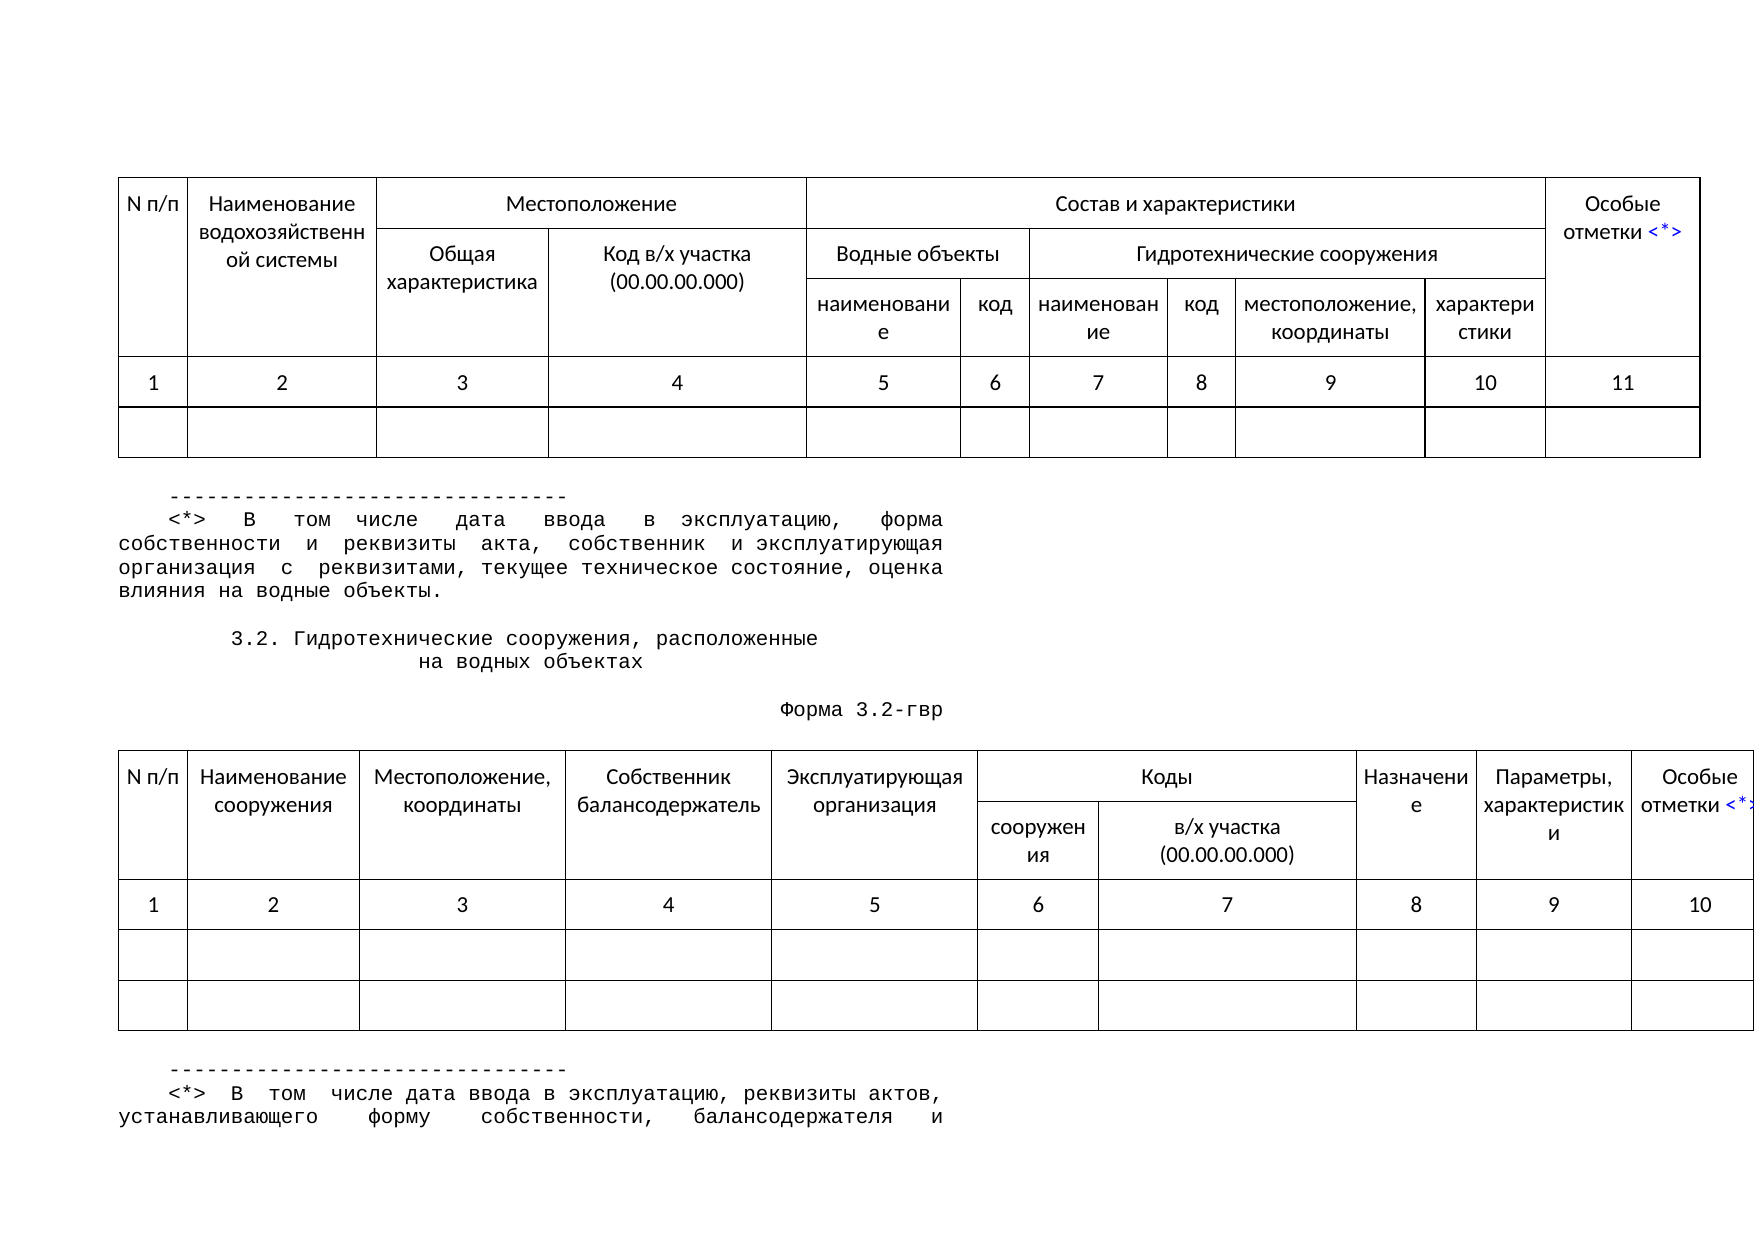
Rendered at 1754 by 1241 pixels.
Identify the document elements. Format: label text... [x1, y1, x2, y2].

table_cell [119, 930, 187, 979]
table_cell [978, 930, 1098, 979]
table_cell [1168, 408, 1235, 457]
table_cell 5 [772, 880, 977, 929]
table_cell [807, 408, 960, 457]
text <*> В том числе дата ввода в эксплуатацию, форма [118, 509, 1636, 533]
table_cell [1099, 930, 1356, 979]
table_cell [119, 981, 187, 1030]
table_cell [772, 981, 977, 1030]
table_cell [1357, 930, 1476, 979]
table_cell [549, 408, 806, 457]
table_cell [1477, 981, 1631, 1030]
table_header N п/п [119, 178, 187, 356]
table_cell 3 [377, 357, 548, 406]
table_cell 10 [1632, 880, 1753, 929]
table_cell [1632, 981, 1753, 1030]
table_cell [978, 981, 1098, 1030]
text устанавливающего форму собственности, балансодержателя и [118, 1106, 1636, 1130]
table_header N п/п [119, 751, 187, 879]
table_cell [1099, 981, 1356, 1030]
table_cell Водные объекты [807, 229, 1029, 278]
table_cell 9 [1236, 357, 1424, 406]
table_cell 4 [566, 880, 771, 929]
table_cell [1357, 981, 1476, 1030]
table_cell 9 [1477, 880, 1631, 929]
table_header Особые отметки <*> [1632, 751, 1753, 879]
table_cell [188, 408, 376, 457]
table_cell [1632, 930, 1753, 979]
table_cell [1477, 930, 1631, 979]
table_header Эксплуатирующая организация [772, 751, 977, 879]
text влияния на водные объекты. [118, 580, 1636, 604]
table_header Собственник балансодержатель [566, 751, 771, 879]
text -------------------------------- [118, 486, 1636, 509]
table_header Параметры, характеристики [1477, 751, 1631, 879]
table_cell [188, 981, 359, 1030]
table_cell 7 [1099, 880, 1356, 929]
table_cell [961, 408, 1029, 457]
table_header Местоположение, координаты [360, 751, 565, 879]
table_header Наименование сооружения [188, 751, 359, 879]
text Форма 3.2-гвр [118, 699, 1636, 722]
table_cell 5 [807, 357, 960, 406]
table_cell [1030, 408, 1167, 457]
table_cell 1 [119, 880, 187, 929]
table_cell Код в/х участка (00.00.00.000) [549, 229, 806, 356]
table_cell [377, 408, 548, 457]
table_cell 2 [188, 357, 376, 406]
table_cell [566, 930, 771, 979]
table_cell 8 [1168, 357, 1235, 406]
table_cell наименование [1030, 279, 1167, 356]
table_header Особые отметки <*> [1546, 178, 1699, 356]
table_cell Гидротехнические сооружения [1030, 229, 1545, 278]
table_cell наименование [807, 279, 960, 356]
table_cell [360, 981, 565, 1030]
text <*> В том числе дата ввода в эксплуатацию, реквизиты актов, [118, 1083, 1636, 1106]
table_cell [188, 930, 359, 979]
table_cell 11 [1546, 357, 1699, 406]
table_cell 4 [549, 357, 806, 406]
table_cell [1546, 408, 1699, 457]
table_cell Общая характеристика [377, 229, 548, 356]
table_cell [566, 981, 771, 1030]
table_cell [772, 930, 977, 979]
table_header Коды [978, 751, 1356, 801]
table_cell 6 [961, 357, 1029, 406]
table_header Назначение [1357, 751, 1476, 879]
text собственности и реквизиты акта, собственник и эксплуатирующая [118, 533, 1636, 557]
table_cell сооружения [978, 802, 1098, 879]
table_header Местоположение [377, 178, 806, 227]
table_cell 7 [1030, 357, 1167, 406]
table_cell 2 [188, 880, 359, 929]
table_cell 10 [1426, 357, 1545, 406]
table_cell 3 [360, 880, 565, 929]
table_cell [1236, 408, 1424, 457]
table_cell [119, 408, 187, 457]
table_cell 1 [119, 357, 187, 406]
table_cell в/х участка (00.00.00.000) [1099, 802, 1356, 879]
table_cell [1426, 408, 1545, 457]
table_cell местоположение, координаты [1236, 279, 1424, 356]
table_cell код [1168, 279, 1235, 356]
table_cell 6 [978, 880, 1098, 929]
text организация с реквизитами, текущее техническое состояние, оценка [118, 557, 1636, 580]
table_header Состав и характеристики [807, 178, 1545, 227]
text 3.2. Гидротехнические сооружения, расположенные [118, 628, 1636, 651]
table_cell 8 [1357, 880, 1476, 929]
table_cell характеристики [1426, 279, 1545, 356]
text -------------------------------- [118, 1059, 1636, 1083]
table_header Наименование водохозяйственной системы [188, 178, 376, 356]
table_cell [360, 930, 565, 979]
table_cell код [961, 279, 1029, 356]
text на водных объектах [118, 651, 1636, 675]
